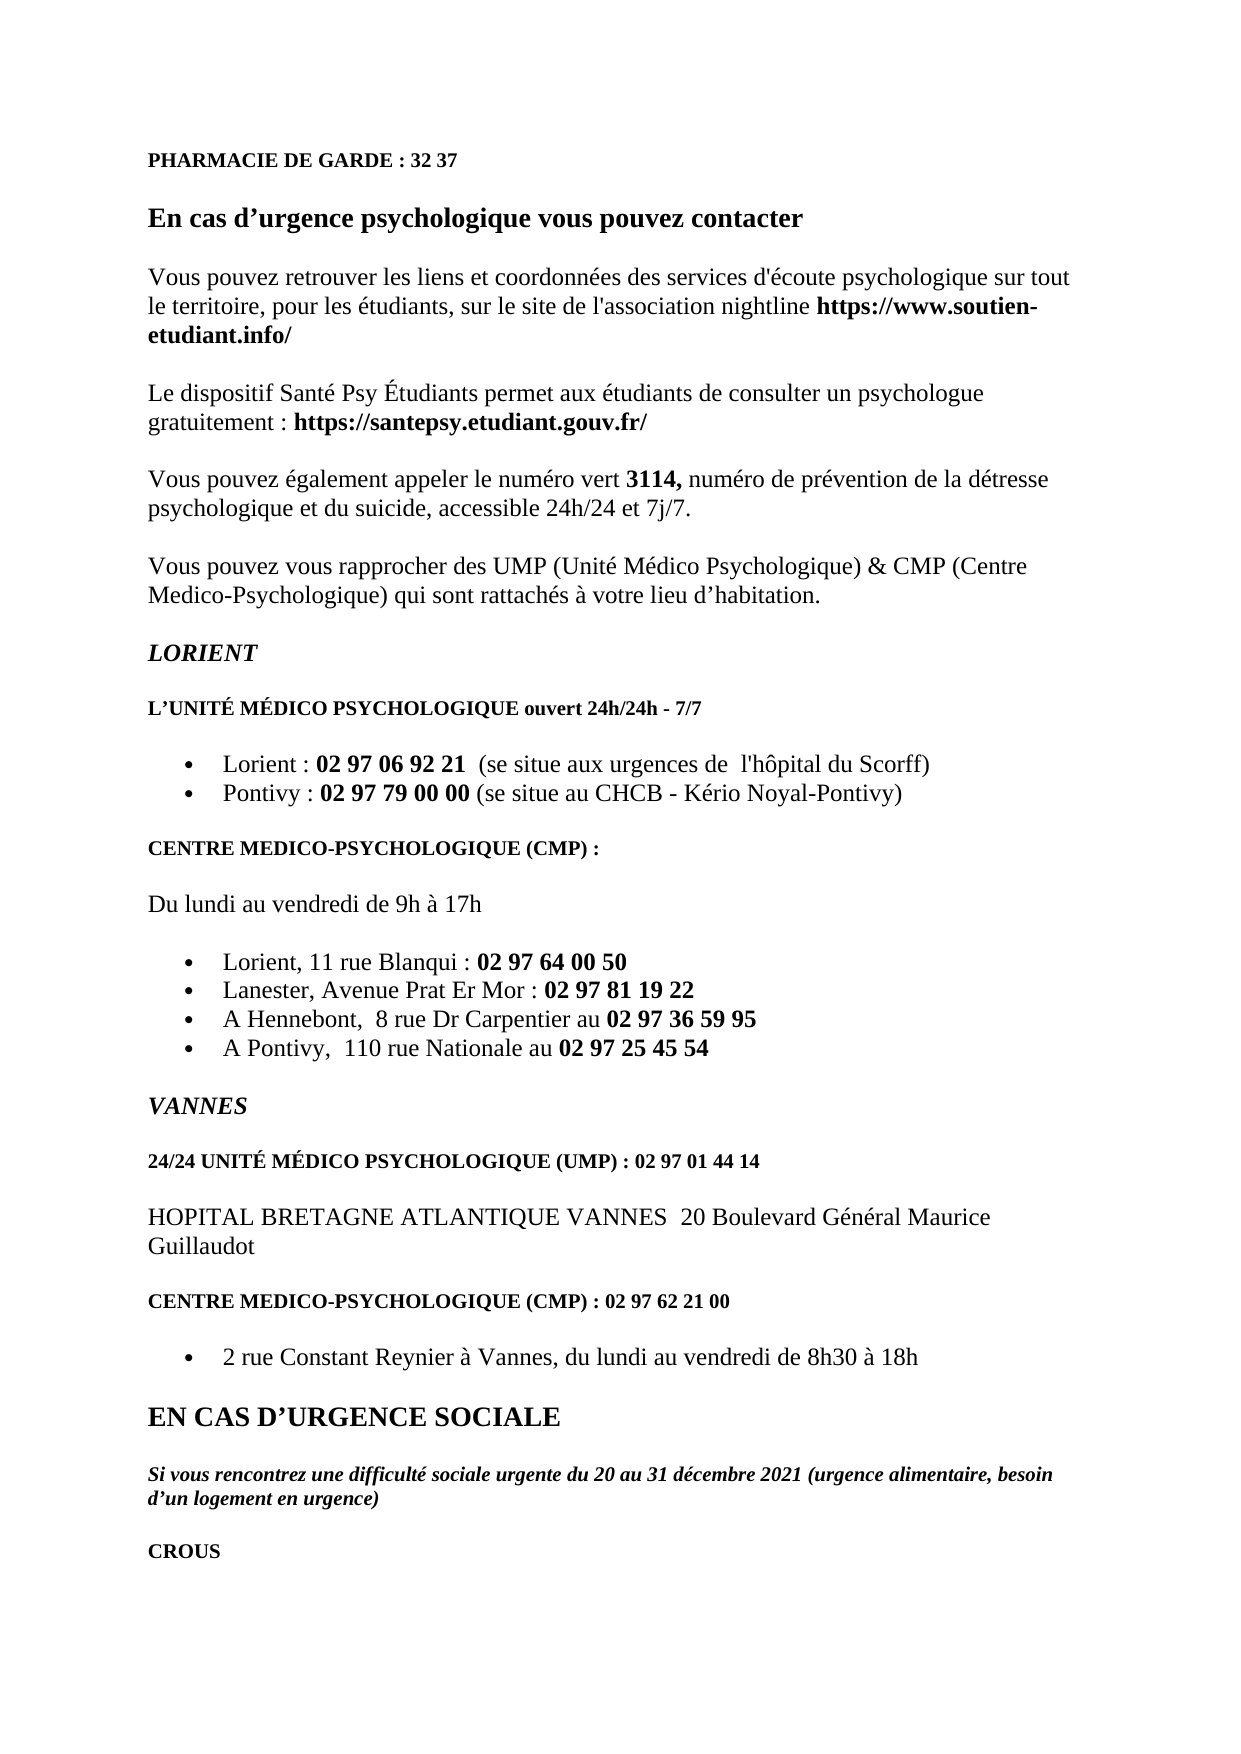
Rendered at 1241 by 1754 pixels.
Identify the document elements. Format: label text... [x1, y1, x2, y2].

list A Hennebont, 8 rue Dr Carpentier au 02 97 36 59 95 [185, 1004, 1093, 1033]
text Si vous rencontrez une difficulté sociale urgente du 20 au 31 décembre 2021 (urgence alimentaire, besoin d’un logement en urgence) [148, 1461, 1093, 1509]
list 2 rue Constant Reynier à Vannes, du lundi au vendredi de 8h30 à 18h [185, 1342, 1093, 1371]
text CENTRE MEDICO-PSYCHOLOGIQUE (CMP) : 02 97 62 21 00 [148, 1289, 1093, 1313]
text 24/24 UNITÉ MÉDICO PSYCHOLOGIQUE (UMP) : 02 97 01 44 14 [148, 1149, 1093, 1173]
list Lorient : 02 97 06 92 21 (se situe aux urgences de l'hôpital du Scorff) [185, 749, 1093, 778]
list Pontivy : 02 97 79 00 00 (se situe au CHCB - Kério Noyal-Pontivy) [185, 778, 1093, 806]
text Du lundi au vendredi de 9h à 17h [148, 889, 1093, 918]
text Le dispositif Santé Psy Étudiants permet aux étudiants de consulter un psychologue gratuitement : https://santepsy.etudiant.gouv.fr/ [148, 378, 1093, 435]
text Vous pouvez également appeler le numéro vert 3114, numéro de prévention de la détresse psychologique et du suicide, accessible 24h/24 et 7j/7. [148, 464, 1093, 522]
list A Pontivy, 110 rue Nationale au 02 97 25 45 54 [185, 1033, 1093, 1062]
list Lorient, 11 rue Blanqui : 02 97 64 00 50 [185, 947, 1093, 976]
text En cas d’urgence psychologique vous pouvez contacter [148, 201, 1093, 233]
text VANNES [148, 1091, 1093, 1120]
text LORIENT [148, 638, 1093, 667]
text CENTRE MEDICO-PSYCHOLOGIQUE (CMP) : [148, 836, 1093, 860]
text L’UNITÉ MÉDICO PSYCHOLOGIQUE ouvert 24h/24h - 7/7 [148, 696, 1093, 720]
text EN CAS D’URGENCE SOCIALE [148, 1400, 1093, 1432]
text HOPITAL BRETAGNE ATLANTIQUE VANNES 20 Boulevard Général Maurice Guillaudot [148, 1202, 1093, 1259]
text CROUS [148, 1539, 1093, 1563]
text PHARMACIE DE GARDE : 32 37 [148, 148, 1093, 172]
text Vous pouvez retrouver les liens et coordonnées des services d'écoute psychologique sur tout le territoire, pour les étudiants, sur le site de l'association nightline https://www.soutien-etudiant.info/ [148, 262, 1093, 349]
list Lanester, Avenue Prat Er Mor : 02 97 81 19 22 [185, 976, 1093, 1004]
text Vous pouvez vous rapprocher des UMP (Unité Médico Psychologique) & CMP (Centre Medico-Psychologique) qui sont rattachés à votre lieu d’habitation. [148, 551, 1093, 609]
